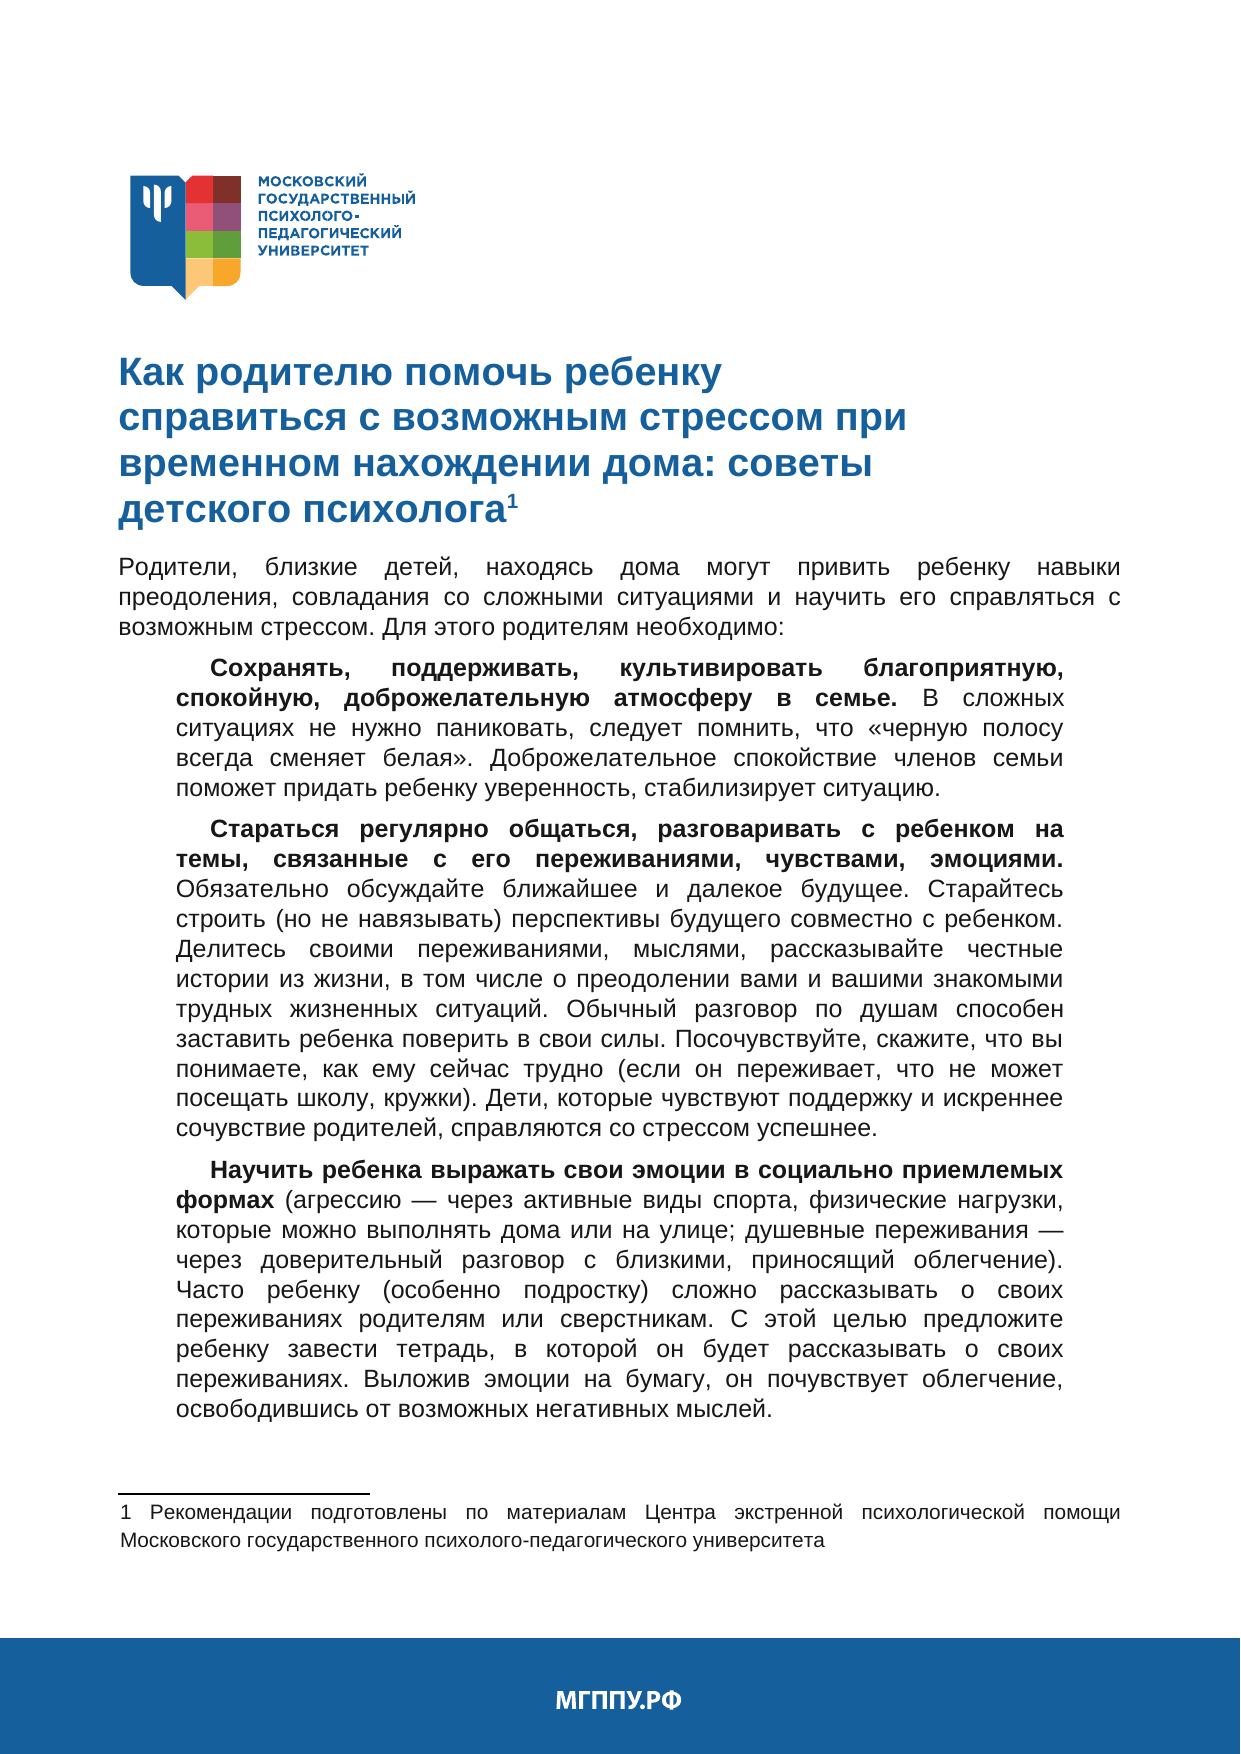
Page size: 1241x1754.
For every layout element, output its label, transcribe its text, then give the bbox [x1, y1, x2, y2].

text Стараться регулярно общаться, разговаривать с ребенком на темы, связанные с его переживаниями, чувствами, эмоциями. Обязательно обсуждайте ближайшее и далекое будущее. Старайтесь строить (но не навязывать) перспективы будущего совместно с ребенком. Делитесь своими переживаниями, мыслями, рассказывайте честные истории из жизни, в том числе о преодолении вами и вашими знакомыми трудных жизненных ситуаций. Обычный разговор по душам способен заставить ребенка поверить в свои силы. Посочувствуйте, скажите, что вы понимаете, как ему сейчас трудно (если он переживает, что не может посещать школу, кружки). Дети, которые чувствуют поддержку и искреннее сочувствие родителей, справляются со стрессом успешнее. [176, 814, 1064, 1142]
text Научить ребенка выражать свои эмоции в социально приемлемых формах (агрессию — через активные виды спорта, физические нагрузки, которые можно выполнять дома или на улице; душевные переживания — через доверительный разговор с близкими, приносящий облегчение). Часто ребенку (особенно подростку) сложно рассказывать о своих переживаниях родителям или сверстникам. С этой целью предложите ребенку завести тетрадь, в которой он будет рассказывать о своих переживаниях. Выложив эмоции на бумагу, он почувствует облегчение, освободившись от возможных негативных мыслей. [176, 1155, 1064, 1423]
text Родители, близкие детей, находясь дома могут привить ребенку навыки преодоления, совладания со сложными ситуациями и научить его справляться с возможным стрессом. Для этого родителям необходимо: [118, 552, 1122, 640]
text Сохранять, поддерживать, культивировать благоприятную, спокойную, доброжелательную атмосферу в семье. В сложных ситуациях не нужно паниковать, следует помнить, что «черную полосу всегда сменяет белая». Доброжелательное спокойствие членов семьи поможет придать ребенку уверенность, стабилизирует ситуацию. [176, 653, 1064, 801]
text Как родителю помочь ребенку справиться с возможным стрессом при временном нахождении дома: советы детского психолога [118, 348, 909, 530]
